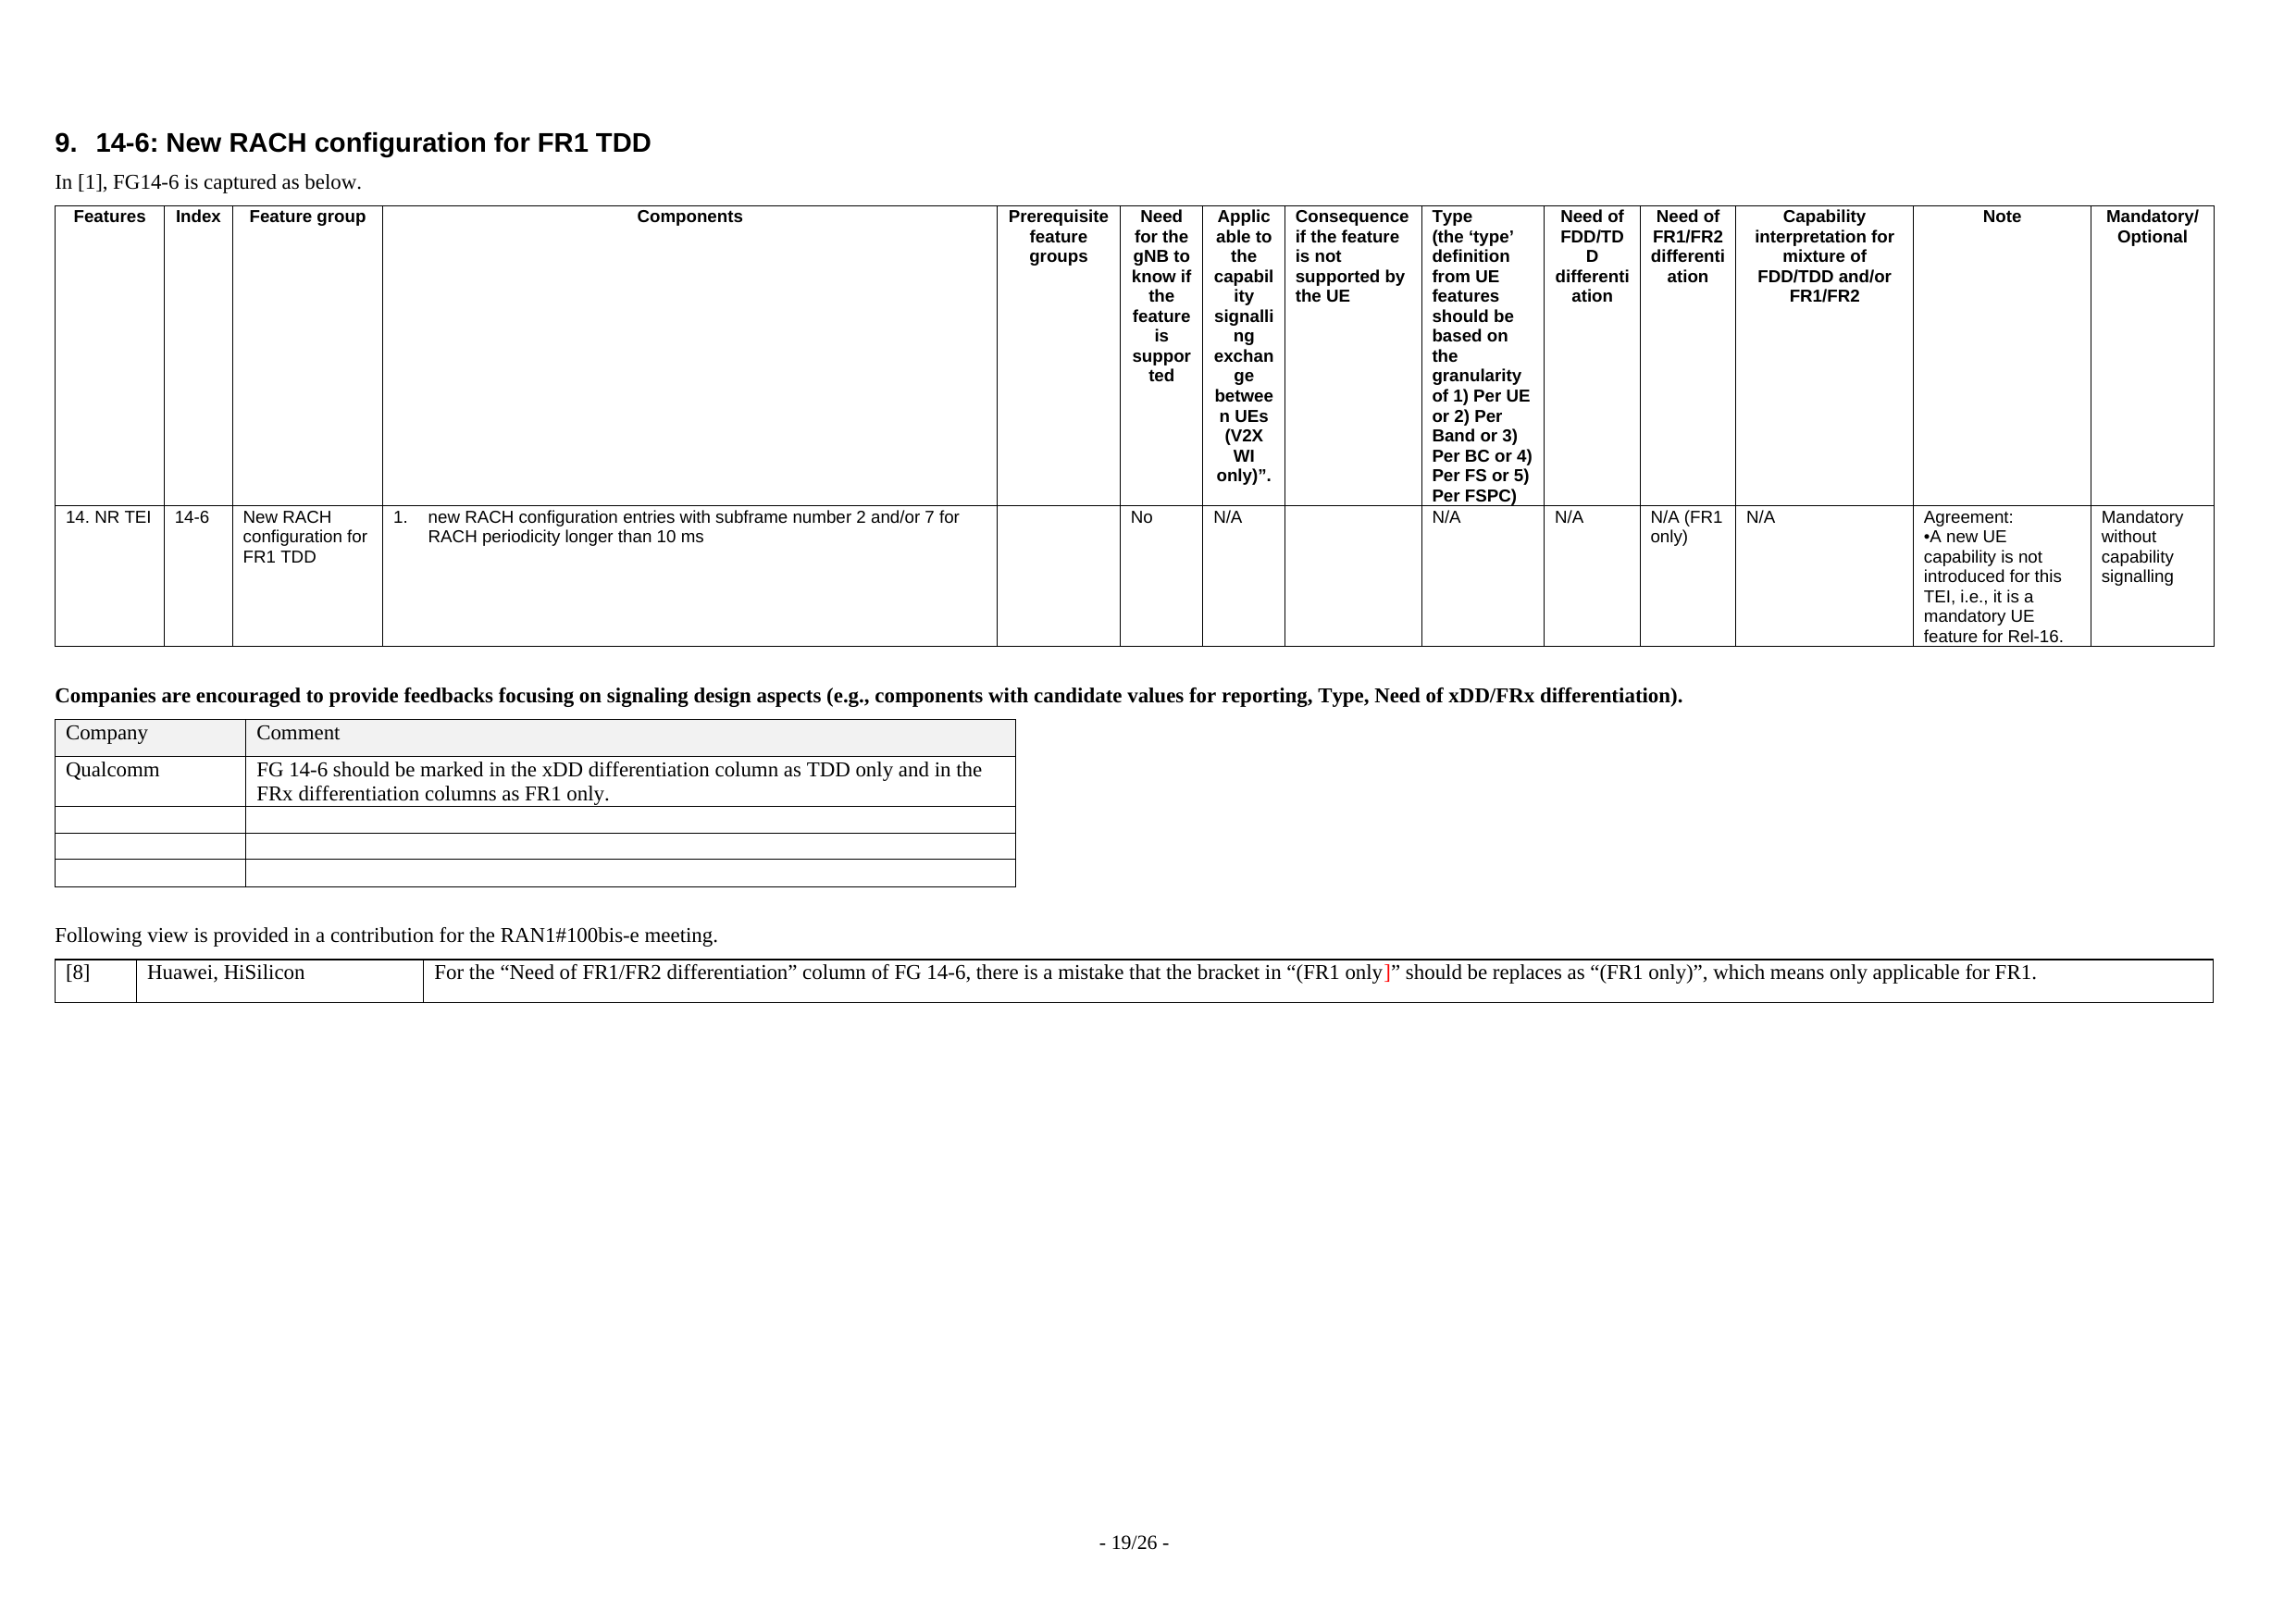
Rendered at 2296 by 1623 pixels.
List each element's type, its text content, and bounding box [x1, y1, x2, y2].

text Companies are encouraged to provide feedbacks focusing on signaling design aspects (e.g., components with candidate values for reporting, Type, Need of xDD/FRx differentiation). [55, 683, 2214, 707]
table_cell [246, 860, 1015, 886]
table_cell N/A [1736, 506, 1913, 646]
table_header Capability interpretation for mixture of FDD/TDD and/or FR1/FR2 [1736, 206, 1913, 505]
table_header Huawei, HiSilicon [137, 960, 423, 1001]
table_header Components [383, 206, 997, 505]
subtitle 14-6: New RACH configuration for FR1 TDD [55, 127, 2214, 157]
table_cell [998, 506, 1120, 646]
table_cell [56, 834, 245, 859]
table_cell new RACH configuration entries with subframe number 2 and/or 7 for RACH periodicity longer than 10 ms [383, 506, 997, 646]
table_cell 14. NR TEI [56, 506, 164, 646]
table_header For the “Need of FR1/FR2 differentiation” column of FG 14-6, there is a mistake that the bracket in “(FR1 only]” should be replaces as “(FR1 only)”, which means only applicable for FR1. [424, 960, 2213, 1001]
table_cell [1285, 506, 1421, 646]
table_header Need of FR1/FR2 differentiation [1641, 206, 1735, 505]
table_cell N/A [1203, 506, 1285, 646]
table_header Index [165, 206, 232, 505]
table_header Note [1914, 206, 2091, 505]
table_header Need for the gNB to know if the feature is supported [1121, 206, 1202, 505]
table_cell N/A [1422, 506, 1544, 646]
table_header Features [56, 206, 164, 505]
table_header [8] [56, 960, 136, 1001]
table_cell [246, 834, 1015, 859]
table_cell Qualcomm [56, 757, 245, 806]
table_header Comment [246, 720, 1015, 756]
text Following view is provided in a contribution for the RAN1#100bis-e meeting. [55, 923, 2214, 948]
table_header Need of FDD/TDD differentiation [1545, 206, 1640, 505]
table_cell N/A (FR1 only) [1641, 506, 1735, 646]
table_cell [56, 807, 245, 833]
table_header Consequence if the feature is not supported by the UE [1285, 206, 1421, 505]
table_header Type (the ‘type’ definition from UE features should be based on the granularity of 1) Per UE or 2) Per Band or 3) Per BC or 4) Per FS or 5) Per FSPC) [1422, 206, 1544, 505]
table_cell [246, 807, 1015, 833]
text In [1], FG14-6 is captured as below. [55, 169, 2214, 193]
table_header Mandatory/Optional [2091, 206, 2214, 505]
table_header Feature group [233, 206, 382, 505]
table_header Prerequisite feature groups [998, 206, 1120, 505]
table_cell 14-6 [165, 506, 232, 646]
table_cell No [1121, 506, 1202, 646]
table_cell Mandatory without capability signalling [2091, 506, 2214, 646]
table_cell [56, 860, 245, 886]
table_header Applicable to the capability signalling exchange between UEs (V2X WI only)”. [1203, 206, 1285, 505]
table_cell Agreement: •A new UE capability is not introduced for this TEI, i.e., it is a mandatory UE feature for Rel-16. [1914, 506, 2091, 646]
table_cell FG 14-6 should be marked in the xDD differentiation column as TDD only and in the FRx differentiation columns as FR1 only. [246, 757, 1015, 806]
table_cell N/A [1545, 506, 1640, 646]
table_header Company [56, 720, 245, 756]
table_cell New RACH configuration for FR1 TDD [233, 506, 382, 646]
